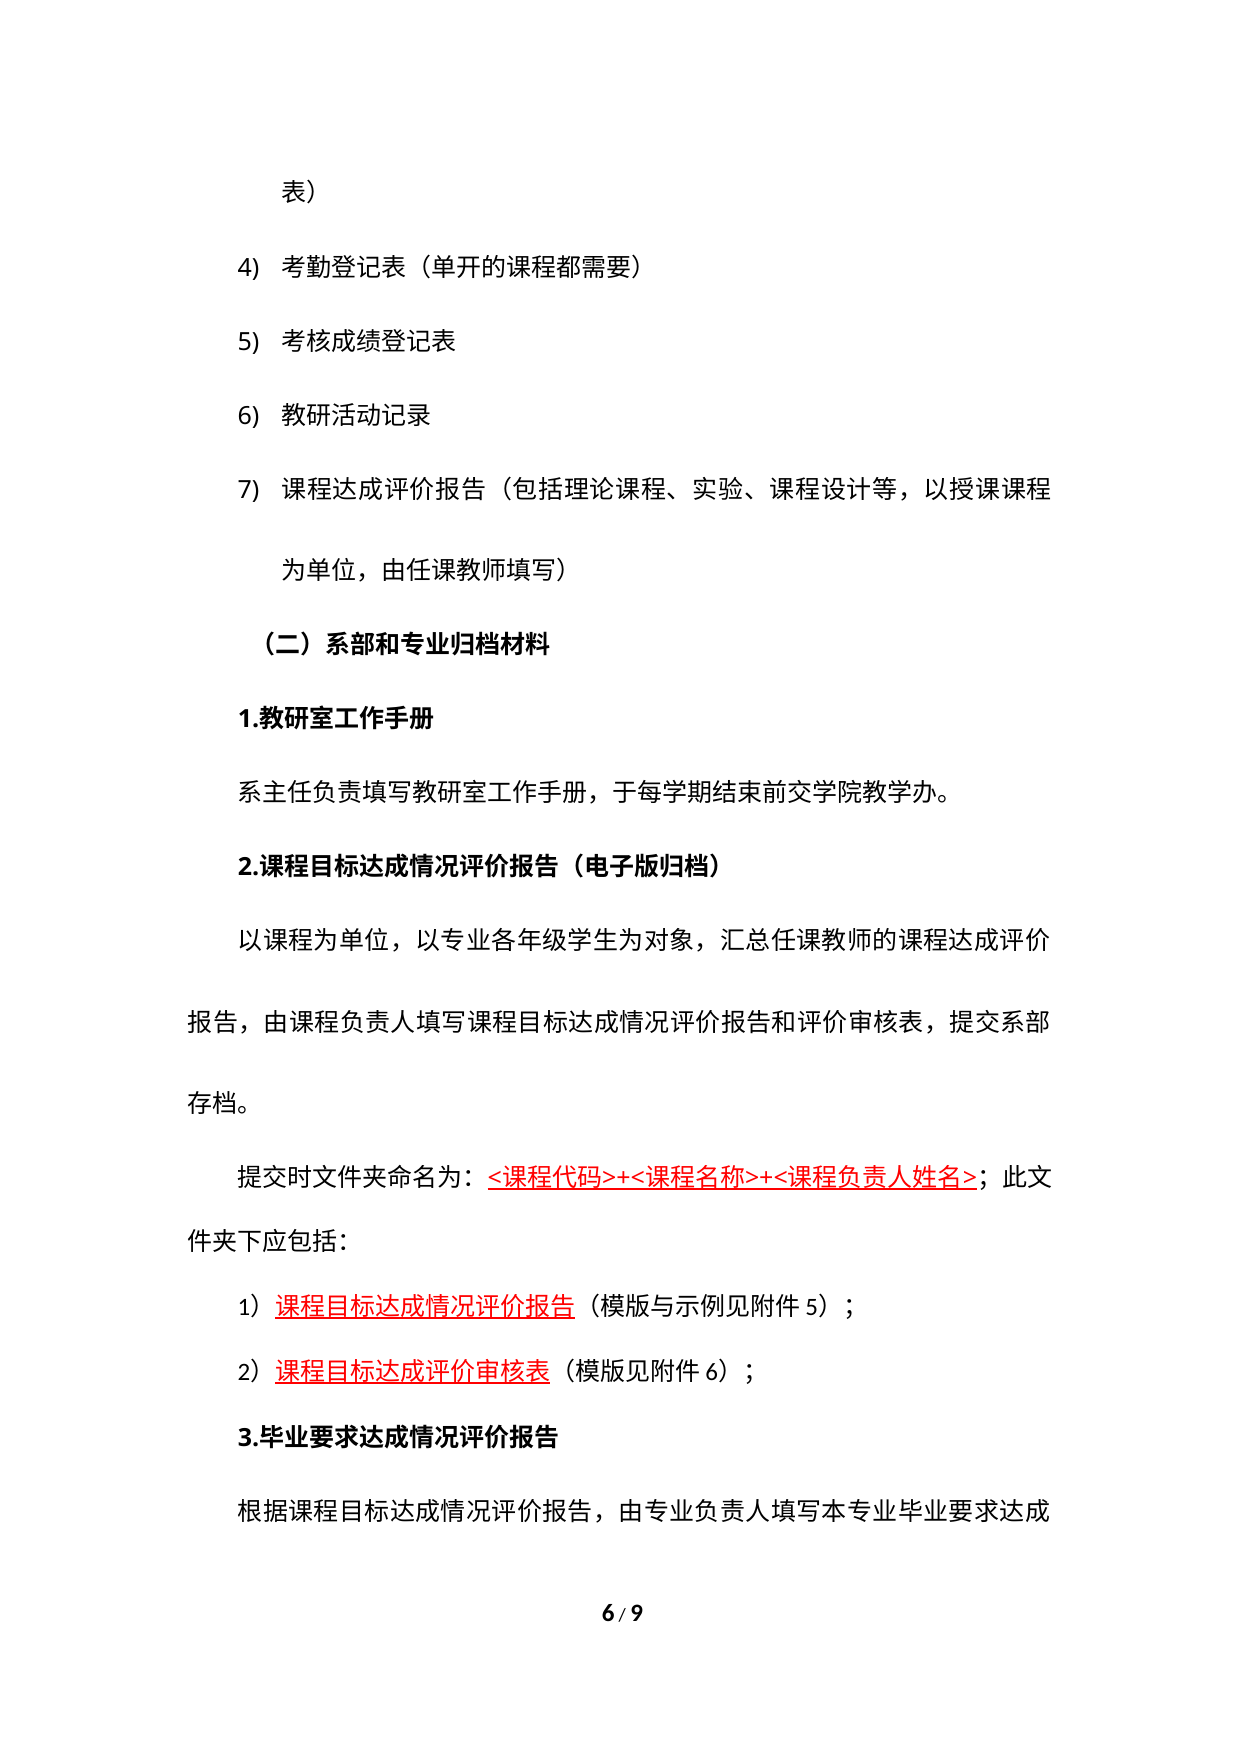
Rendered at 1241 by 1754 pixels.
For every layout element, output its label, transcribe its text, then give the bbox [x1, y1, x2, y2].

text 提交时文件夹命名为：<课程代码>+<课程名称>+<课程负责人姓名>；此文件夹下应包括： [187, 1143, 1053, 1273]
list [237, 158, 1053, 223]
list 课程达成评价报告（包括理论课程、实验、课程设计等，以授课课程为单位，由任课教师填写） [237, 455, 1053, 601]
text 系主任负责填写教研室工作手册，于每学期结束前交学院教学办。 [187, 758, 1053, 823]
list 考勤登记表（单开的课程都需要） [237, 233, 1053, 298]
text 以课程为单位，以专业各年级学生为对象，汇总任课教师的课程达成评价报告，由课程负责人填写课程目标达成情况评价报告和评价审核表，提交系部存档。 [187, 906, 1053, 1134]
text 1.教研室工作手册 [187, 684, 1053, 749]
list 2）课程目标达成评价审核表（模版见附件6）； [187, 1338, 1053, 1403]
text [187, 1477, 1053, 1542]
list 1）课程目标达成情况评价报告（模版与示例见附件5）； [187, 1273, 1053, 1338]
text 3.毕业要求达成情况评价报告 [187, 1403, 1053, 1468]
text 2.课程目标达成情况评价报告（电子版归档） [187, 832, 1053, 897]
text （二）系部和专业归档材料 [187, 610, 1053, 675]
list 考核成绩登记表 [237, 307, 1053, 372]
list 教研活动记录 [237, 381, 1053, 446]
